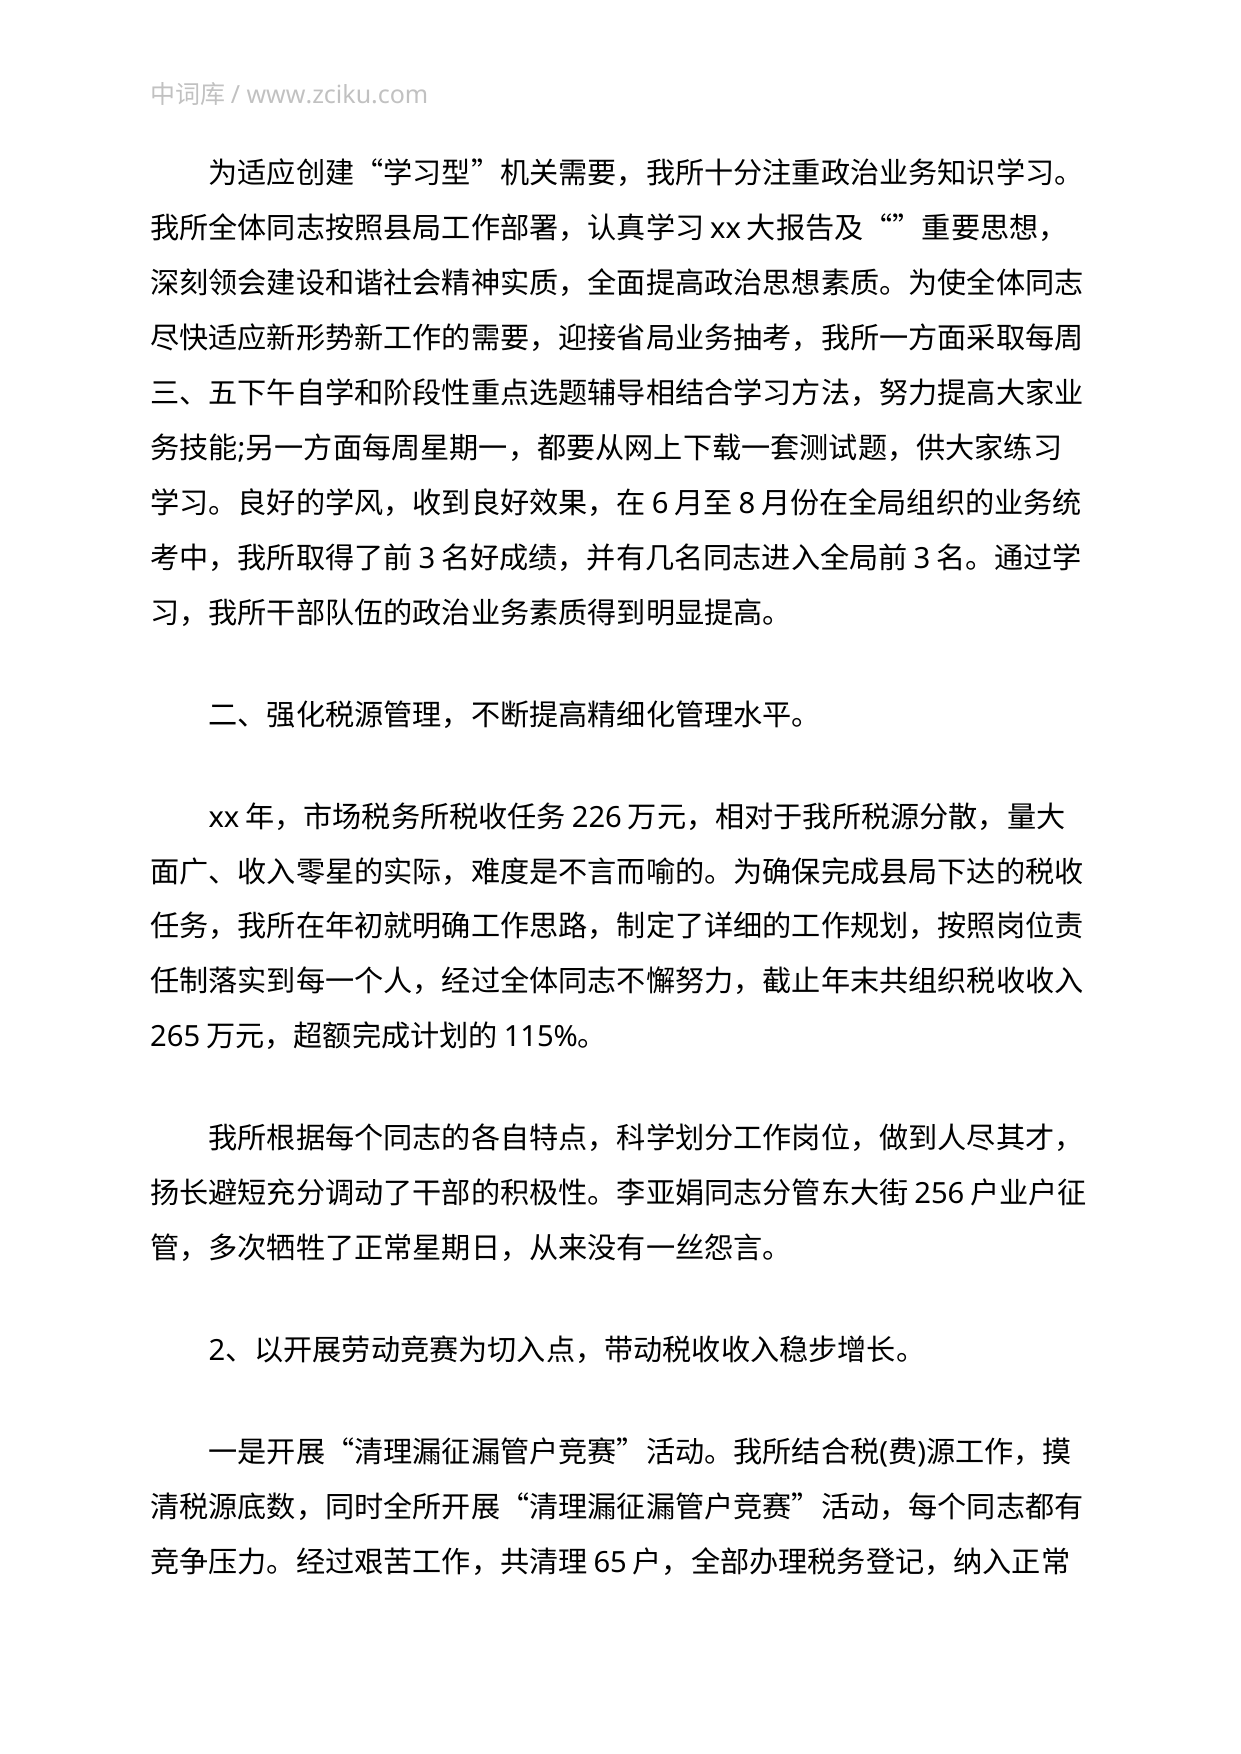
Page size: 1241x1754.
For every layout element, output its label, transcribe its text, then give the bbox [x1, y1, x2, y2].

text xx年，市场税务所税收任务226万元，相对于我所税源分散，量大面广、收入零星的实际，难度是不言而喻的。为确保完成县局下达的税收任务，我所在年初就明确工作思路，制定了详细的工作规划，按照岗位责任制落实到每一个人，经过全体同志不懈努力，截止年末共组织税收收入265万元，超额完成计划的115%。 [150, 793, 1090, 1055]
text 二、强化税源管理，不断提高精细化管理水平。 [150, 691, 1090, 734]
text 为适应创建“学习型”机关需要，我所十分注重政治业务知识学习。我所全体同志按照县局工作部署，认真学习xx大报告及“”重要思想，深刻领会建设和谐社会精神实质，全面提高政治思想素质。为使全体同志尽快适应新形势新工作的需要，迎接省局业务抽考，我所一方面采取每周三、五下午自学和阶段性重点选题辅导相结合学习方法，努力提高大家业务技能;另一方面每周星期一，都要从网上下载一套测试题，供大家练习学习。良好的学风，收到良好效果，在6月至8月份在全局组织的业务统考中，我所取得了前3名好成绩，并有几名同志进入全局前3名。通过学习，我所干部队伍的政治业务素质得到明显提高。 [150, 150, 1090, 632]
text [150, 1428, 1090, 1581]
text 2、以开展劳动竞赛为切入点，带动税收收入稳步增长。 [150, 1326, 1090, 1369]
text 我所根据每个同志的各自特点，科学划分工作岗位，做到人尽其才，扬长避短充分调动了干部的积极性。李亚娟同志分管东大街256户业户征管，多次牺牲了正常星期日，从来没有一丝怨言。 [150, 1115, 1090, 1267]
